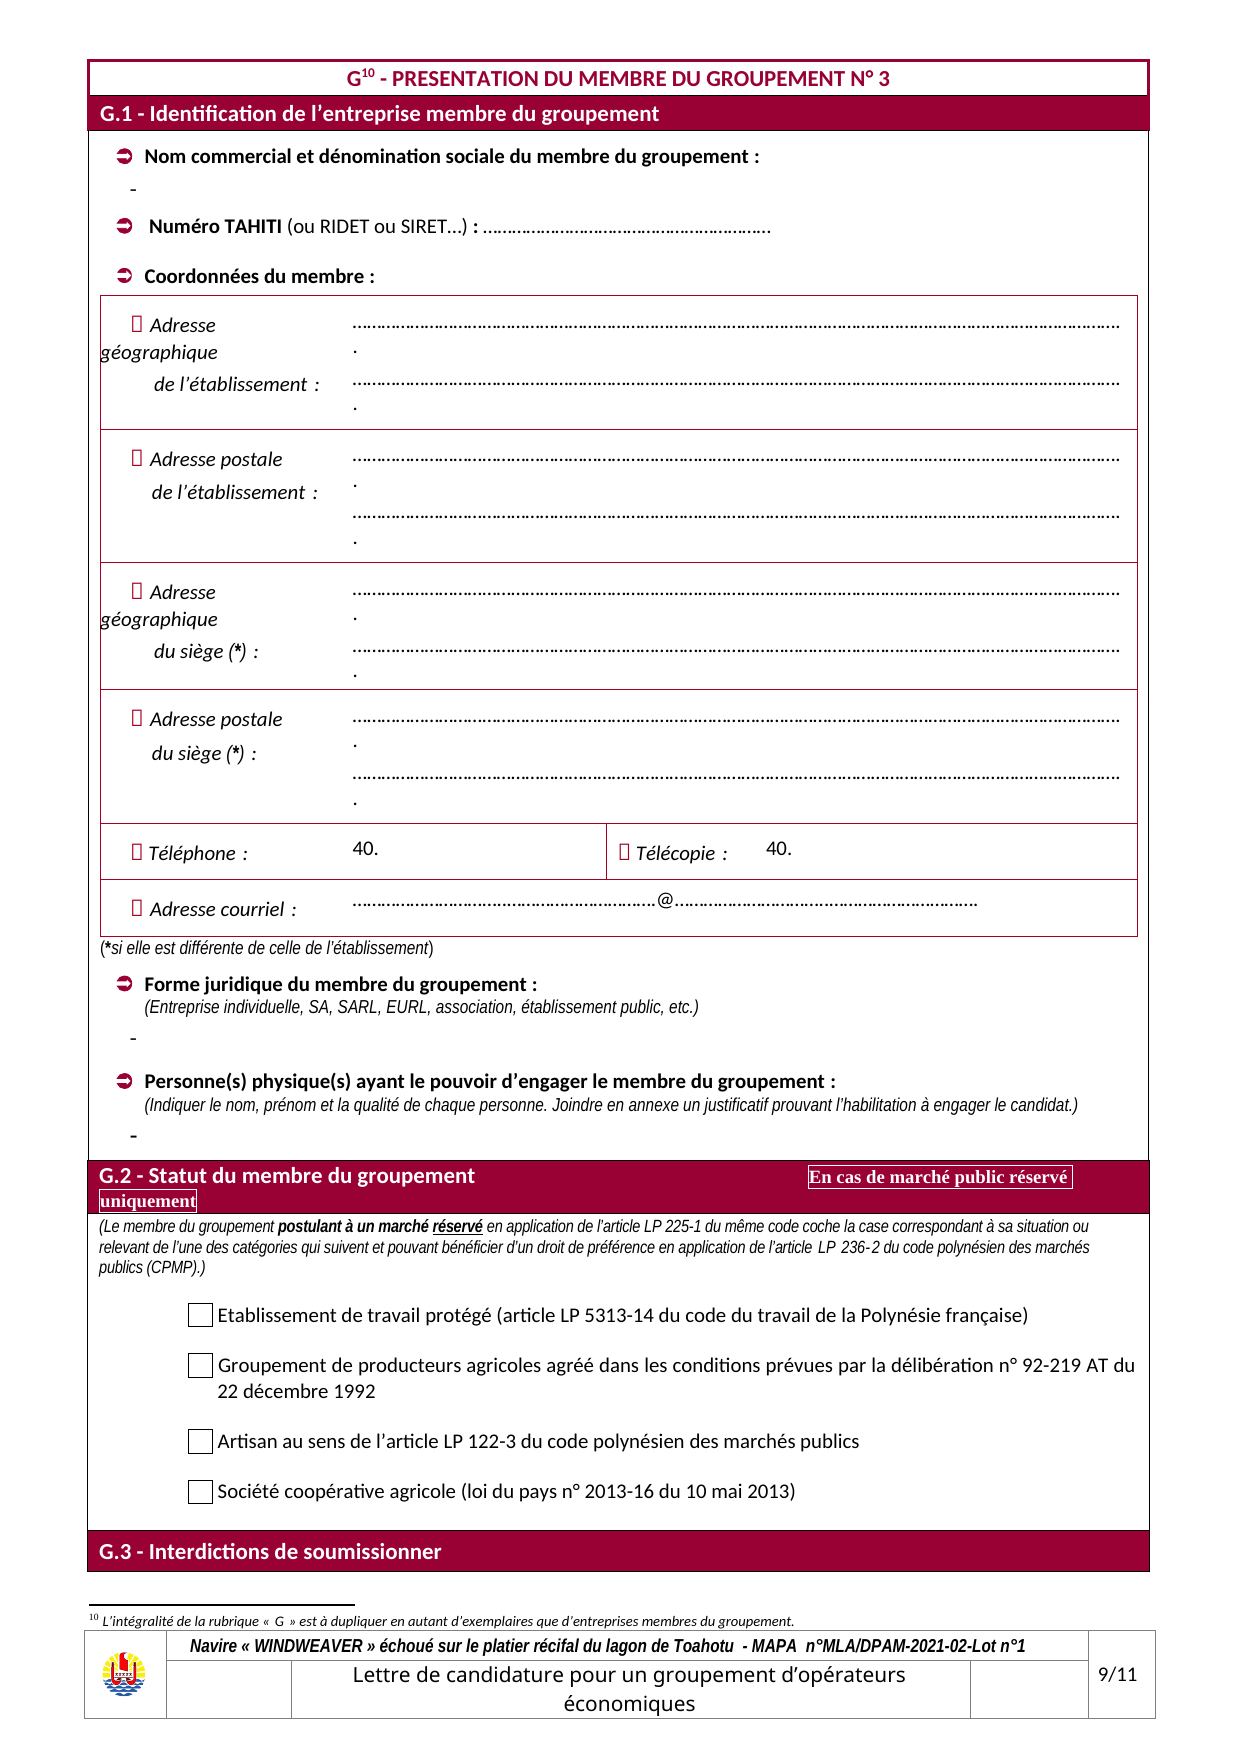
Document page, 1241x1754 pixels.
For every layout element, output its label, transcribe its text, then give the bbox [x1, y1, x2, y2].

table_cell G.2 - Statut du membre du groupement En cas de marché public réservé uniquement [88, 1161, 1149, 1213]
table_header G - PRESENTATION DU MEMBRE DU GROUPEMENT N° 3 [90, 62, 1147, 94]
table_cell G.3 - Interdictions de soumissionner [88, 1531, 1149, 1571]
picture [101, 1651, 147, 1698]
table_cell (Le membre du groupement postulant à un marché réservé en application de l’article LP 225-1 du même code coche la case correspondant à sa situation ou relevant de l’une des catégories qui suivent et pouvant bénéficier d’un droit de préférence en application de l’article LP 236-2 du code polynésien des marchés publics (CPMP).) Etablissement de travail protégé (article LP 5313-14 du code du travail de la Polynésie française) Groupement de producteurs agricoles agréé dans les conditions prévues par la délibération n° 92-219 AT du 22 décembre 1992 Artisan au sens de l’article LP 122-3 du code polynésien des marchés publics Société coopérative agricole (loi du pays n° 2013-16 du 10 mai 2013) [88, 1214, 1149, 1529]
table_cell G.1 - Identification de l’entreprise membre du groupement [90, 96, 1147, 130]
table_cell Nom commercial et dénomination sociale du membre du groupement : Numéro TAHITI (ou RIDET ou SIRET…) : …………………………………………………… Coordonnées du membre : [89, 131, 1148, 937]
table_cell (*si elle est différente de celle de l’établissement) Forme juridique du membre du groupement : (Entreprise individuelle, SA, SARL, EURL, association, établissement public, etc.) Personne(s) physique(s) ayant le pouvoir d’engager le membre du groupement : (Indiquer le nom, prénom et la qualité de chaque personne. Joindre en annexe un justificatif prouvant l’habilitation à engager le candidat.) [89, 937, 1148, 1160]
